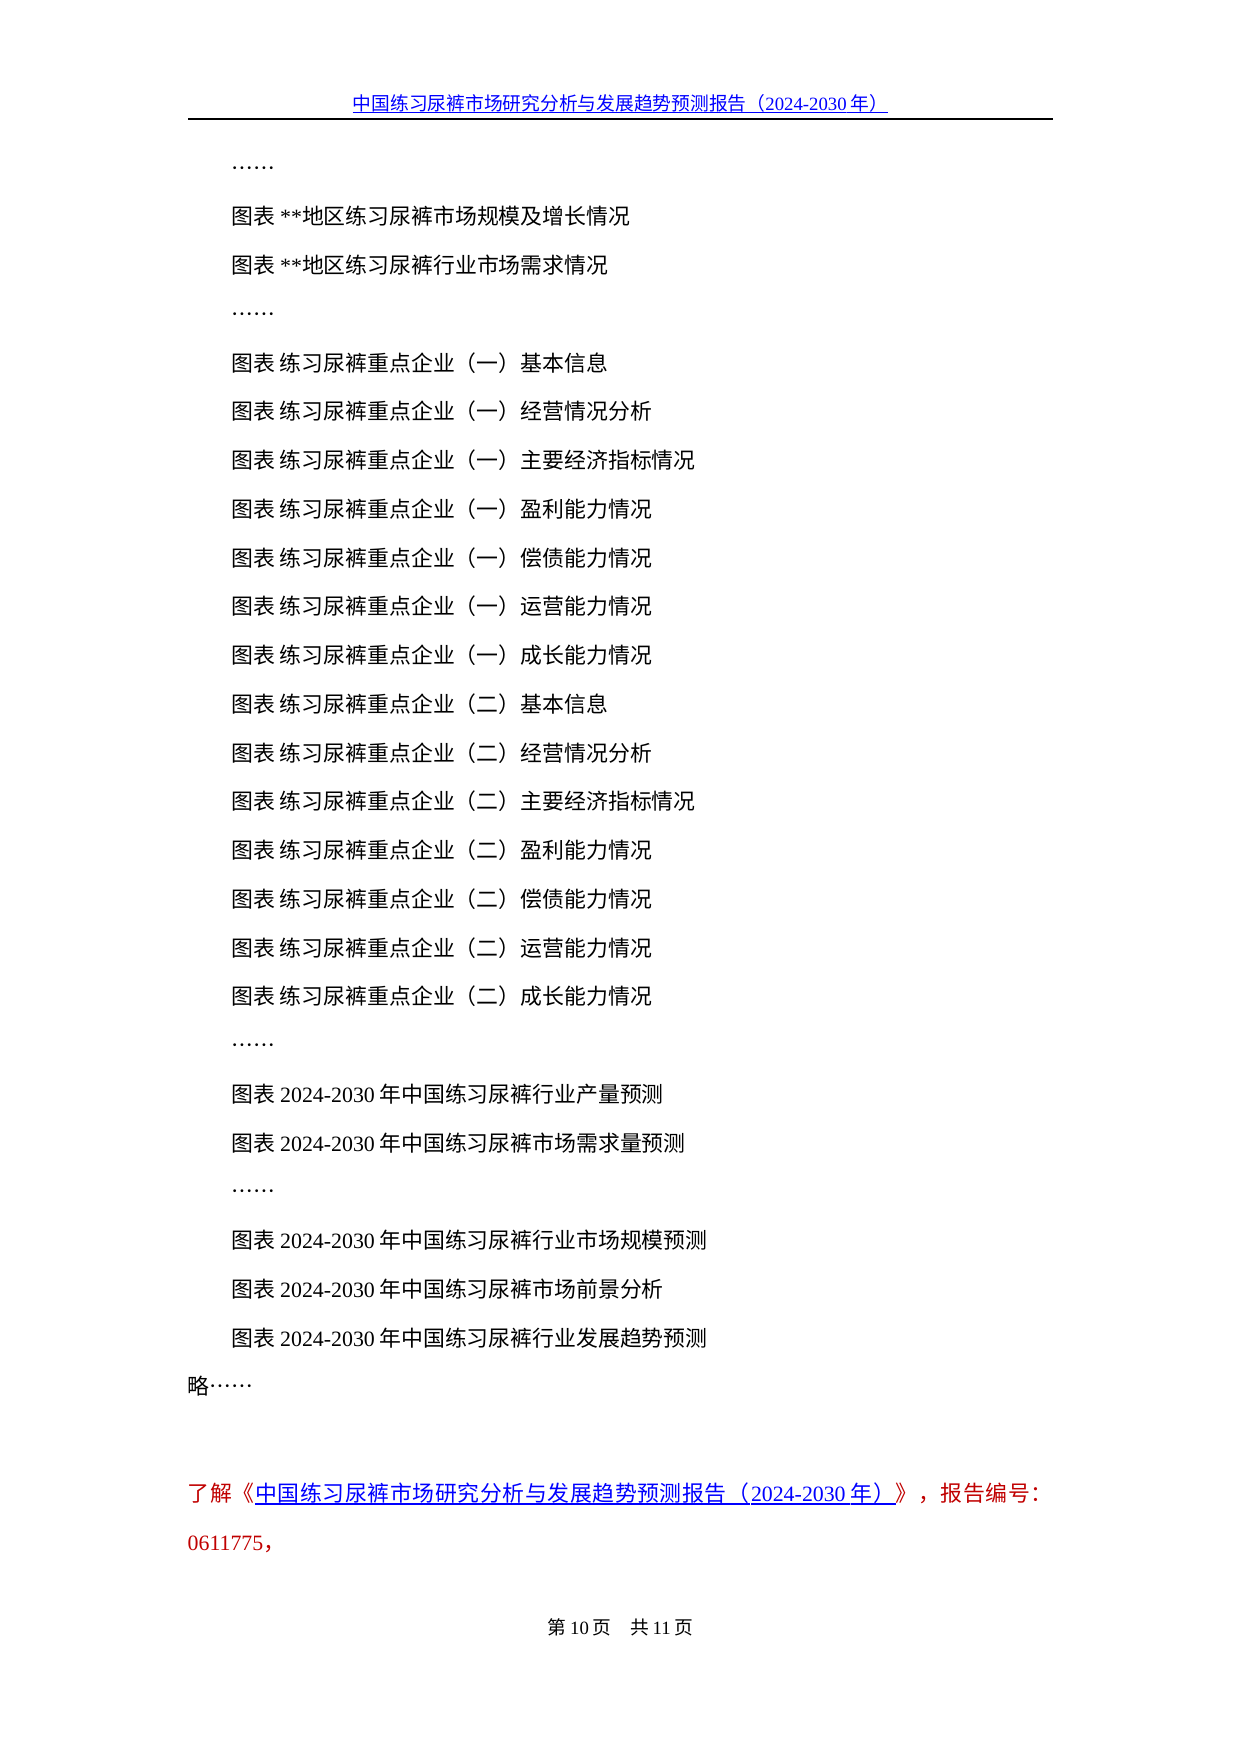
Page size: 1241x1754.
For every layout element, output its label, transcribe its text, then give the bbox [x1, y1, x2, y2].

text 了解《中国练习尿裤市场研究分析与发展趋势预测报告（2024-2030年）》，报告编号：0611775， [187, 1475, 1053, 1557]
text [187, 150, 1053, 1401]
